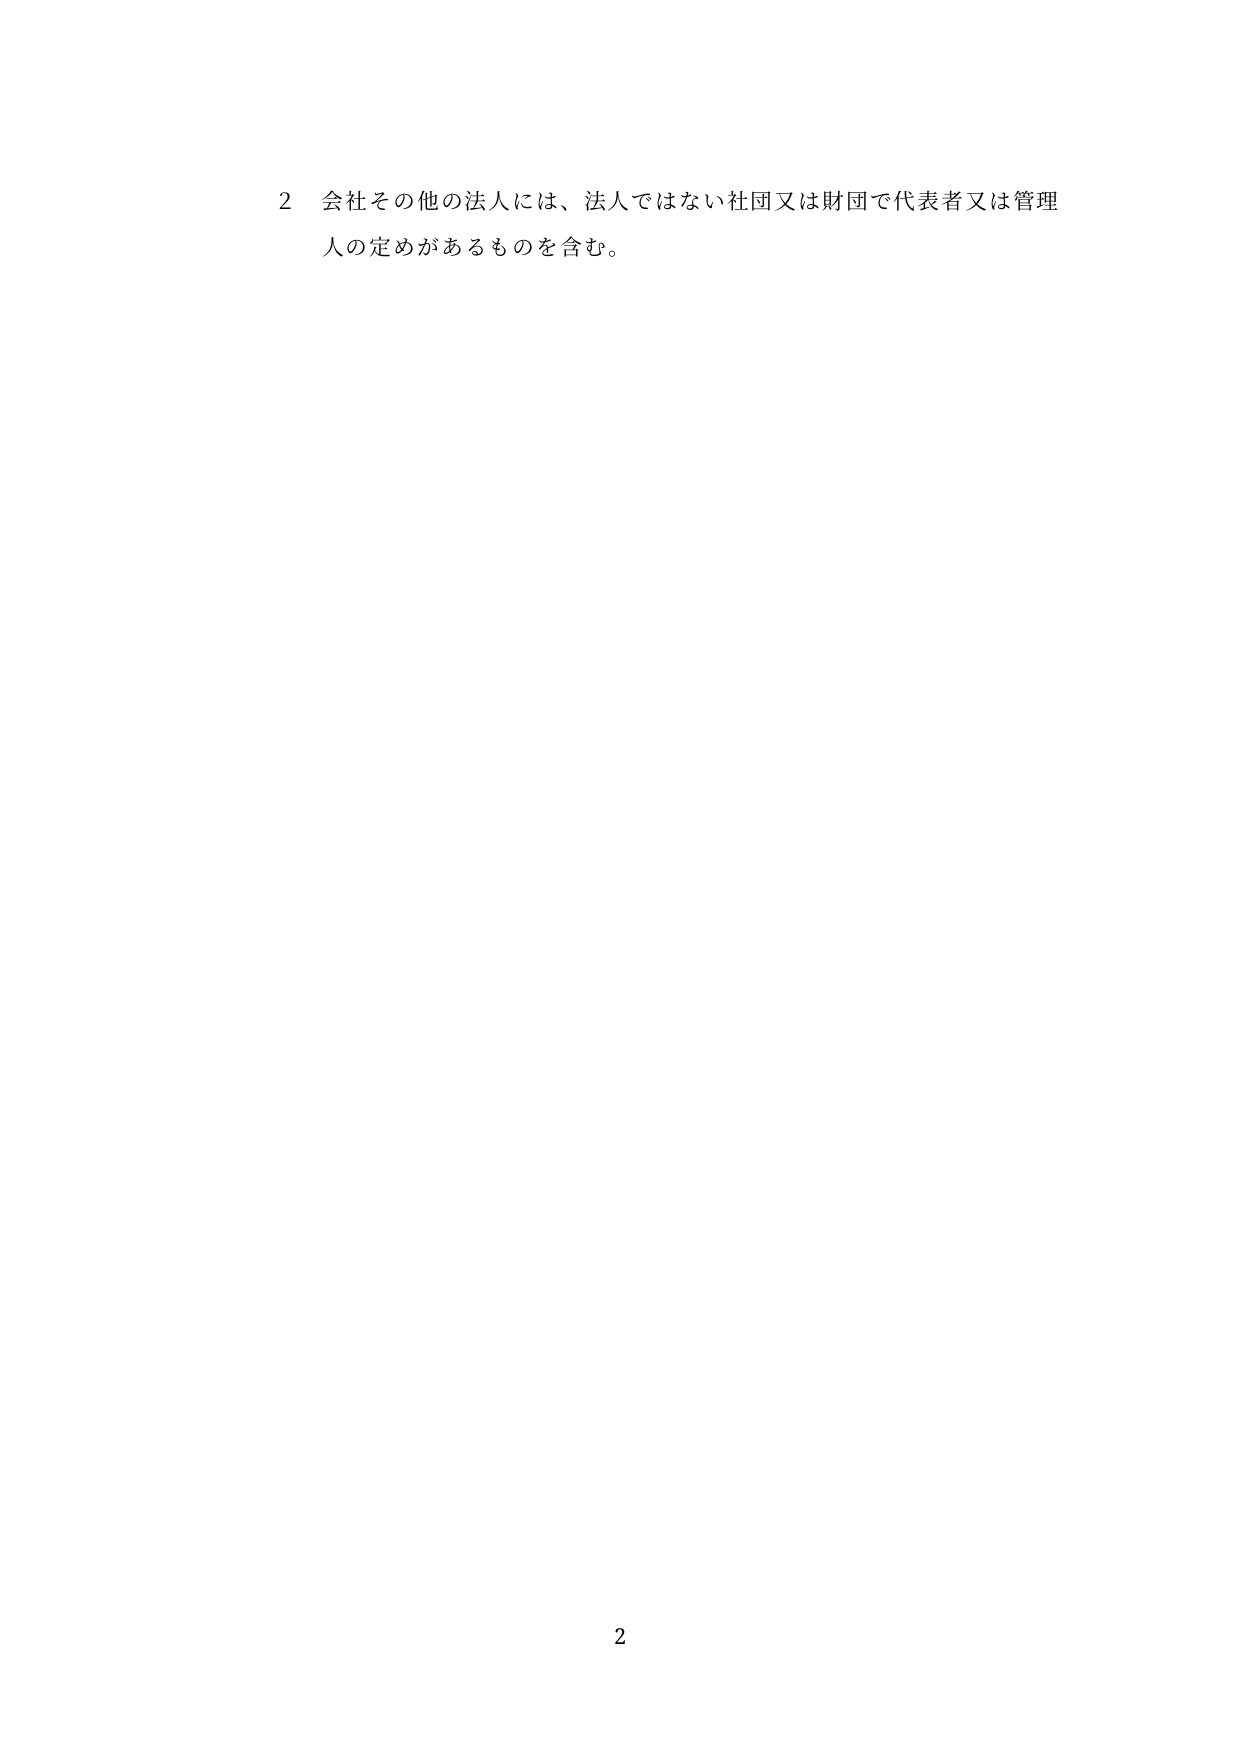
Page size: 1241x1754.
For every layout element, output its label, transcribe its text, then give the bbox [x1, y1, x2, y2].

text ２ 会社その他の法人には、法人ではない社団又は財団で代表者又は管理人の定めがあるものを含む。 [179, 178, 1061, 268]
